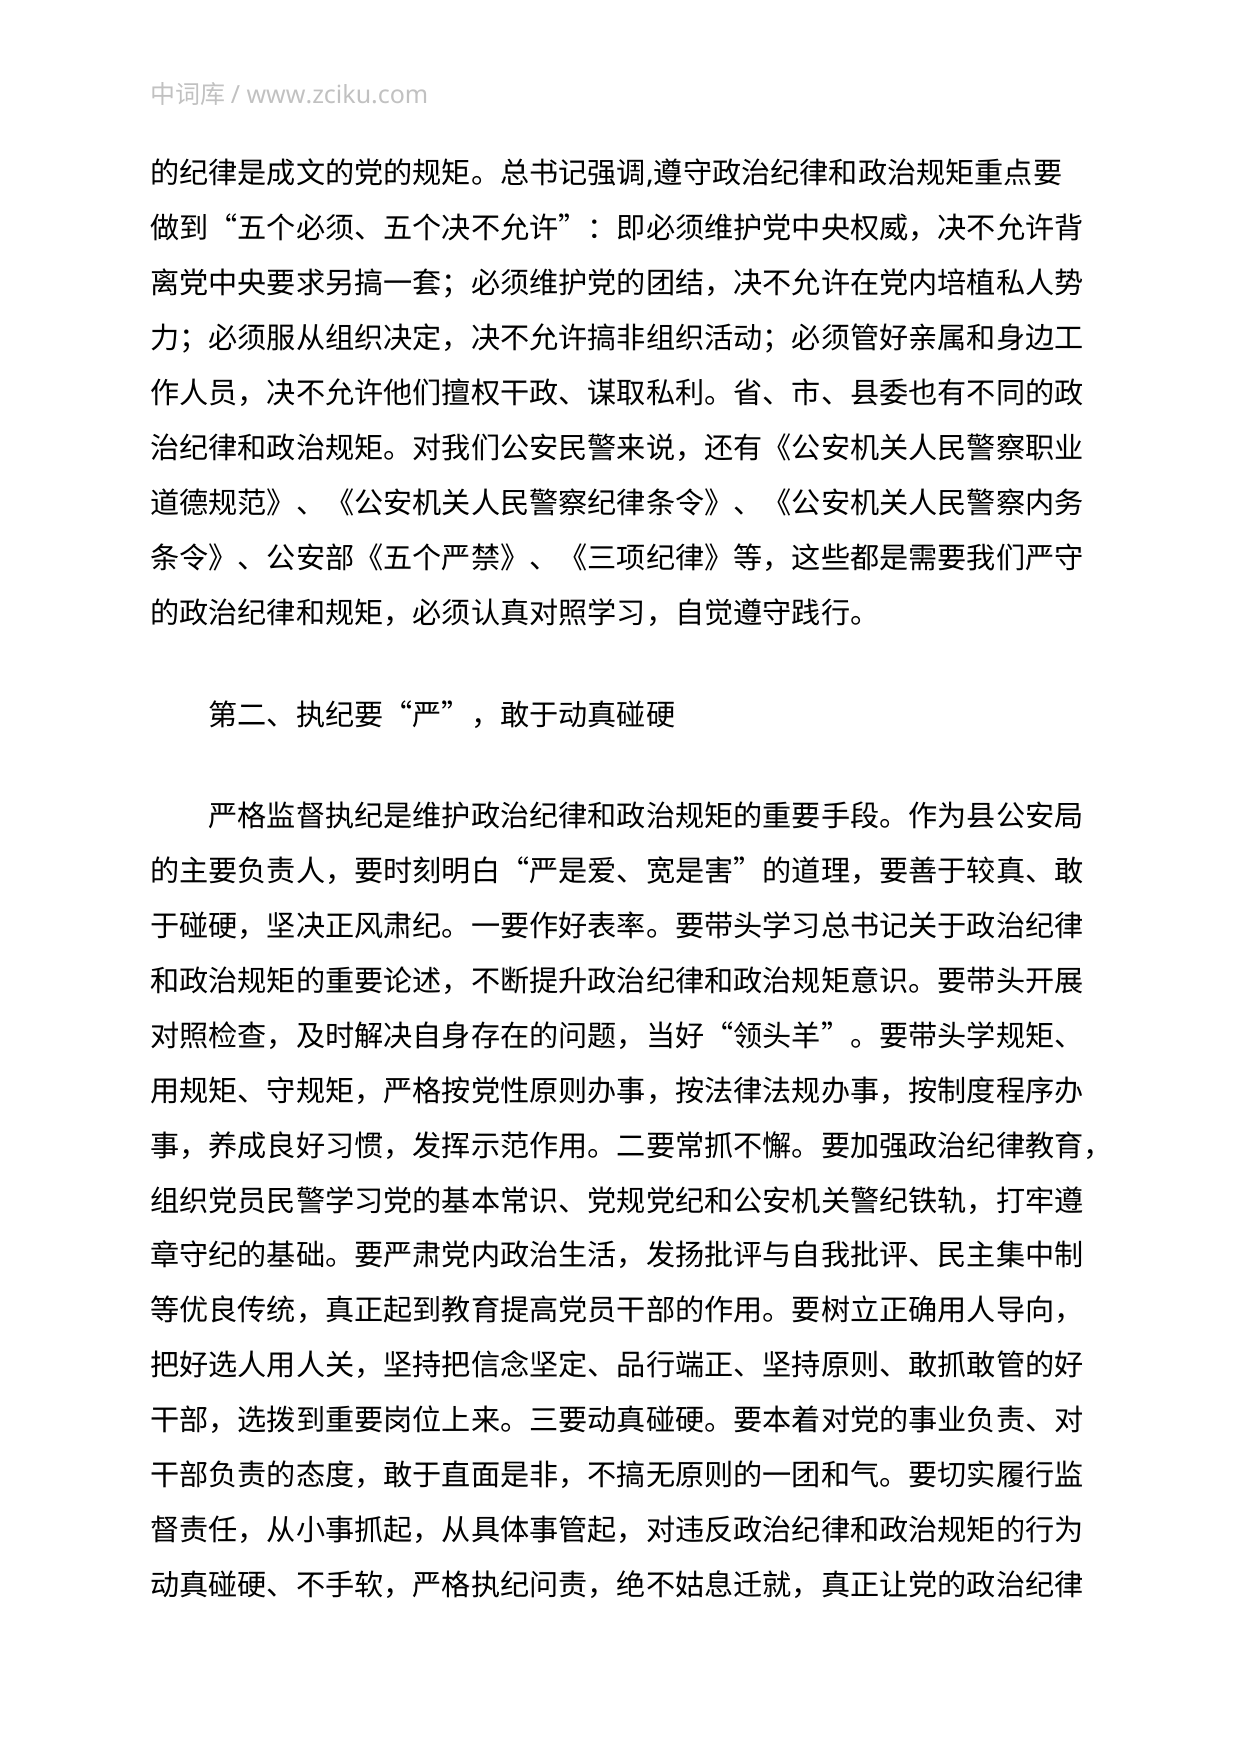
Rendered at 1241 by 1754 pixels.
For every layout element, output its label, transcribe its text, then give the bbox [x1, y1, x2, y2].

text 第二、执纪要“严”，敢于动真碰硬 [150, 691, 1090, 733]
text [150, 793, 1090, 1604]
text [150, 150, 1090, 632]
